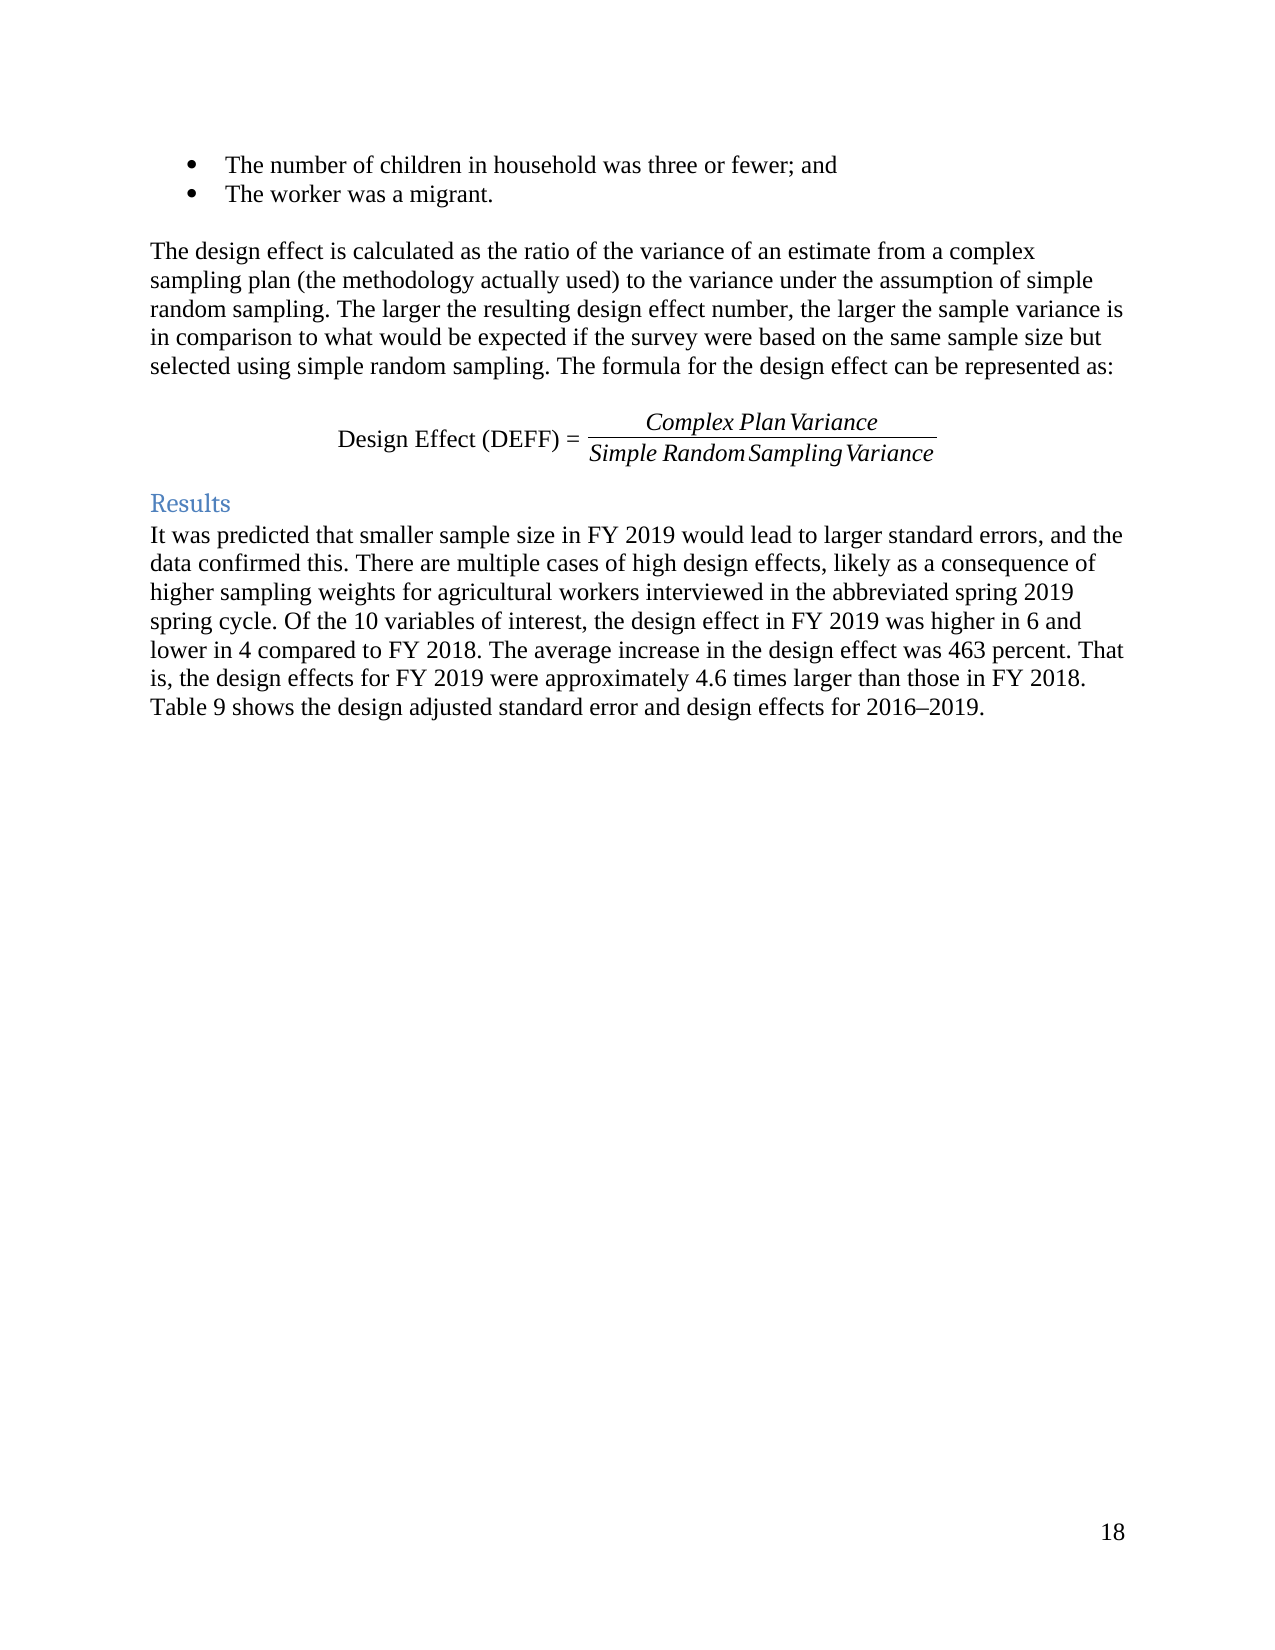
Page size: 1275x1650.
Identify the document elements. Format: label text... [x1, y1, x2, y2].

list The worker was a migrant. [187, 179, 1125, 207]
list The number of children in household was three or fewer; and [187, 150, 1125, 179]
text Design Effect (DEFF) = [150, 409, 1125, 468]
text The design effect is calculated as the ratio of the variance of an estimate from a complex sampling plan (the methodology actually used) to the variance under the assumption of simple random sampling. The larger the resulting design effect number, the larger the sample variance is in comparison to what would be expected if the survey were based on the same sample size but selected using simple random sampling. The formula for the design effect can be represented as: [150, 236, 1125, 380]
subtitle Results [150, 488, 1125, 520]
text It was predicted that smaller sample size in FY 2019 would lead to larger standard errors, and the data confirmed this. There are multiple cases of high design effects, likely as a consequence of higher sampling weights for agricultural workers interviewed in the abbreviated spring 2019 spring cycle. Of the 10 variables of interest, the design effect in FY 2019 was higher in 6 and lower in 4 compared to FY 2018. The average increase in the design effect was 463 percent. That is, the design effects for FY 2019 were approximately 4.6 times larger than those in FY 2018. Table 9 shows the design adjusted standard error and design effects for 2016–2019. [150, 520, 1125, 721]
